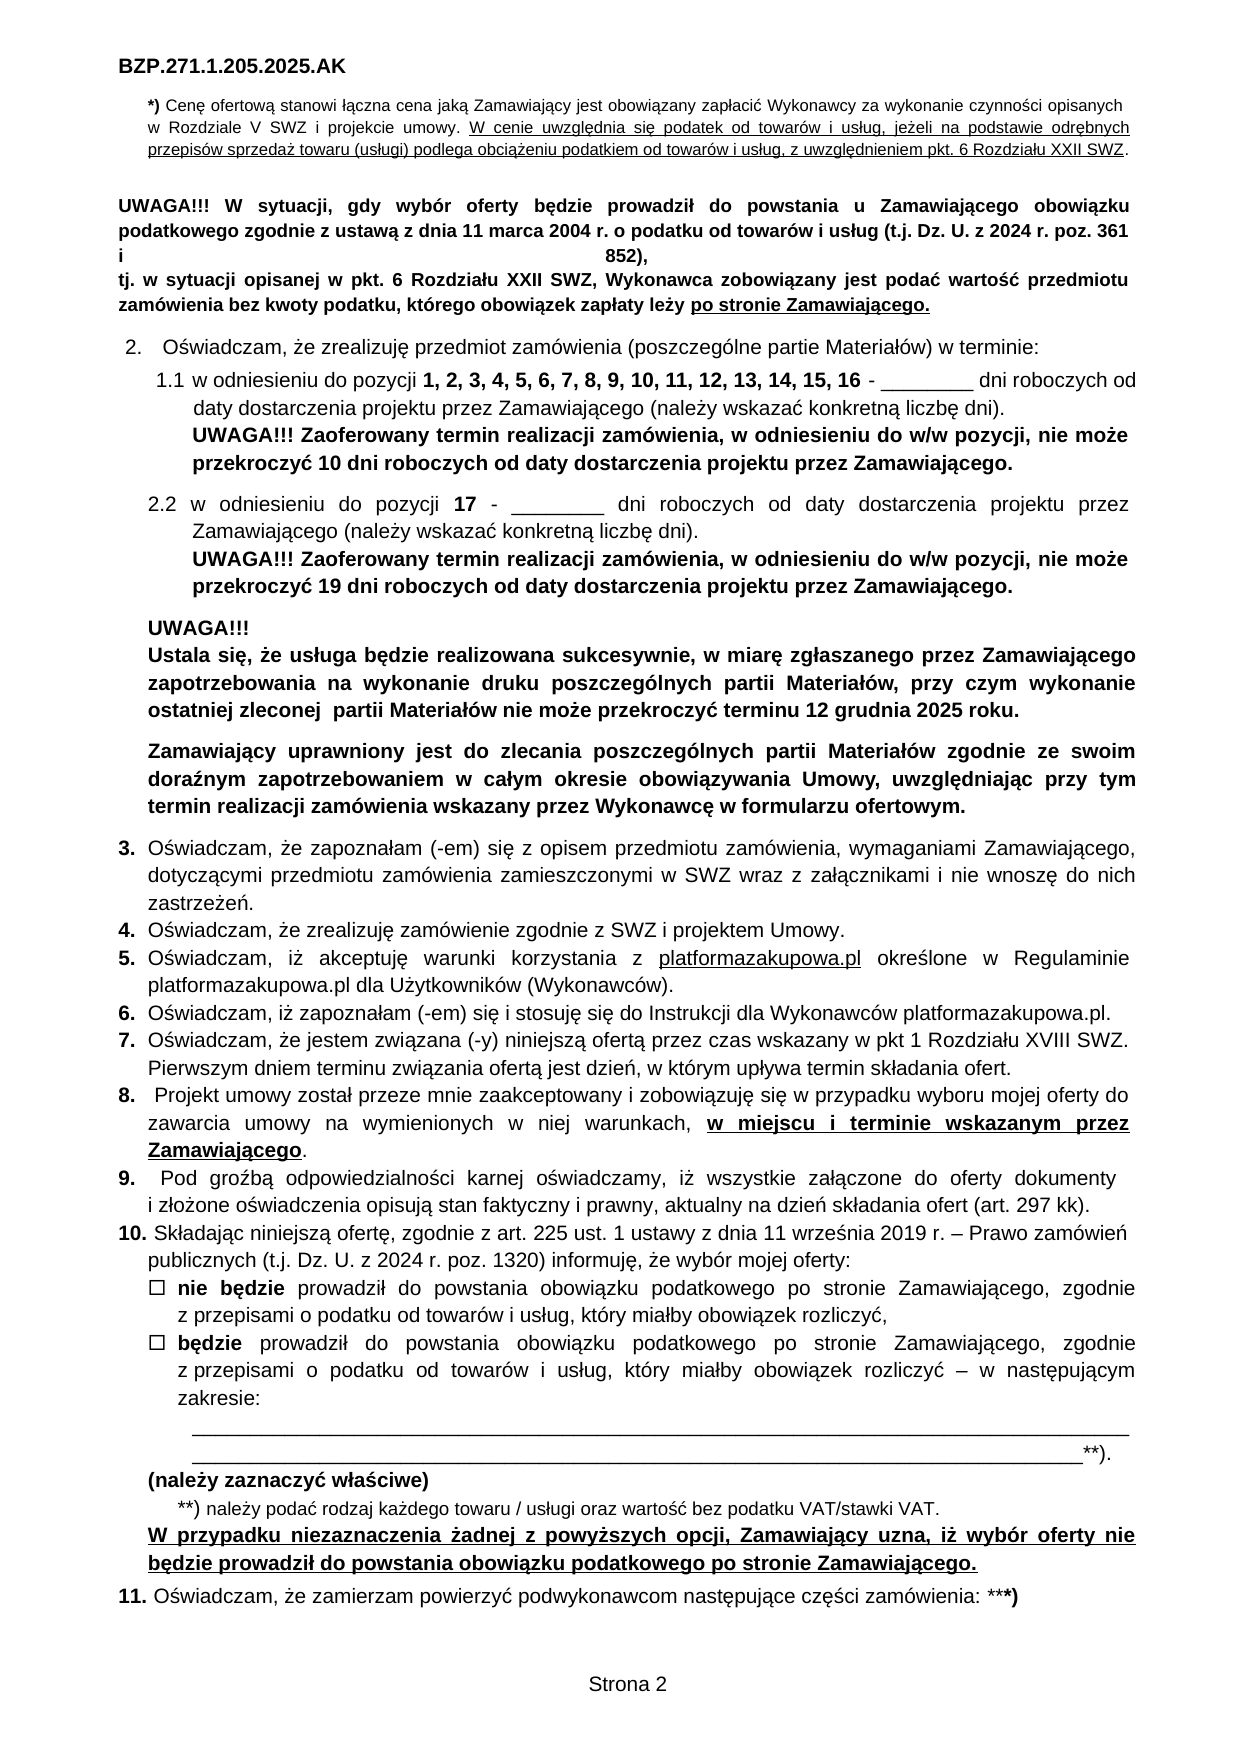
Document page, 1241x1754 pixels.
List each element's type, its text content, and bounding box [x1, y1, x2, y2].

text UWAGA!!! Zaoferowany termin realizacji zamówienia, w odniesieniu do w/w pozycji, nie może przekroczyć 10 dni roboczych od daty dostarczenia projektu przez Zamawiającego. [192, 423, 1130, 474]
list Oświadczam, że zamierzam powierzyć podwykonawcom następujące części zamówienia: ***) [118, 1584, 1130, 1608]
text UWAGA!!! Zaoferowany termin realizacji zamówienia, w odniesieniu do w/w pozycji, nie może przekroczyć 19 dni roboczych od daty dostarczenia projektu przez Zamawiającego. [192, 547, 1130, 598]
list Pod groźbą odpowiedzialności karnej oświadczamy, iż wszystkie załączone do oferty dokumenty i złożone oświadczenia opisują stan faktyczny i prawny, aktualny na dzień składania ofert (art. 297 kk). [118, 1166, 1130, 1217]
text UWAGA!!! W sytuacji, gdy wybór oferty będzie prowadził do powstania u Zamawiającego obowiązku podatkowego zgodnie z ustawą z dnia 11 marca 2004 r. o podatku od towarów i usług (t.j. Dz. U. z 2024 r. poz. 361 i 852), tj. w sytuacji opisanej w pkt. 6 Rozdziału XXII SWZ, Wykonawca zobowiązany jest podać wartość przedmiotu zamówienia bez kwoty podatku, którego obowiązek zapłaty leży po stronie Zamawiającego. [118, 195, 1130, 316]
list Składając niniejszą ofertę, zgodnie z art. 225 ust. 1 ustawy z dnia 11 września 2019 r. – Prawo zamówień publicznych (t.j. Dz. U. z 2024 r. poz. 1320) informuję, że wybór mojej oferty: [118, 1221, 1130, 1272]
list Oświadczam, iż zapoznałam (-em) się i stosuję się do Instrukcji dla Wykonawców platformazakupowa.pl. [118, 1001, 1130, 1024]
list Ustala się, że usługa będzie realizowana sukcesywnie, w miarę zgłaszanego przez Zamawiającego zapotrzebowania na wykonanie druku poszczególnych partii Materiałów, przy czym wykonanie ostatniej zleconej partii Materiałów nie może przekroczyć terminu 12 grudnia 2025 roku. [148, 643, 1137, 722]
list Oświadczam, że zrealizuję zamówienie zgodnie z SWZ i projektem Umowy. [118, 918, 1130, 942]
text **) należy podać rodzaj każdego towaru / usługi oraz wartość bez podatku VAT/stawki VAT. [177, 1496, 1137, 1520]
list Oświadczam, że jestem związana (-y) niniejszą ofertą przez czas wskazany w pkt 1 Rozdziału XVIII SWZ. Pierwszym dniem terminu związania ofertą jest dzień, w którym upływa termin składania ofert. [118, 1028, 1130, 1079]
text nie będzie prowadził do powstania obowiązku podatkowego po stronie Zamawiającego, zgodnie z przepisami o podatku od towarów i usług, który miałby obowiązek rozliczyć, [148, 1276, 1137, 1327]
list Oświadczam, że zrealizuję przedmiot zamówienia (poszczególne partie Materiałów) w terminie: [125, 335, 1130, 359]
list Zamawiający uprawniony jest do zlecania poszczególnych partii Materiałów zgodnie ze swoim doraźnym zapotrzebowaniem w całym okresie obowiązywania Umowy, uwzględniając przy tym termin realizacji zamówienia wskazany przez Wykonawcę w formularzu ofertowym. [148, 739, 1137, 818]
list Projekt umowy został przeze mnie zaakceptowany i zobowiązuję się w przypadku wyboru mojej oferty do zawarcia umowy na wymienionych w niej warunkach, w miejscu i terminie wskazanym przez Zamawiającego. [118, 1083, 1130, 1162]
text ______________________________________________________________________________________________________________________________________________________________**). [192, 1413, 1137, 1465]
list Oświadczam, iż akceptuję warunki korzystania z platformazakupowa.pl określone w Regulaminie platformazakupowa.pl dla Użytkowników (Wykonawców). [118, 946, 1130, 997]
text 2.2 w odniesieniu do pozycji 17 - ________ dni roboczych od daty dostarczenia projektu przez Zamawiającego (należy wskazać konkretną liczbę dni). [148, 492, 1130, 543]
text W przypadku niezaznaczenia żadnej z powyższych opcji, Zamawiający uzna, iż wybór oferty nie będzie prowadził do powstania obowiązku podatkowego po stronie Zamawiającego. [148, 1523, 1137, 1575]
list Oświadczam, że zapoznałam (-em) się z opisem przedmiotu zamówienia, wymaganiami Zamawiającego, dotyczącymi przedmiotu zamówienia zamieszczonymi w SWZ wraz z załącznikami i nie wnoszę do nich zastrzeżeń. [118, 836, 1137, 914]
text (należy zaznaczyć właściwe) [148, 1468, 1130, 1492]
list w odniesieniu do pozycji 1, 2, 3, 4, 5, 6, 7, 8, 9, 10, 11, 12, 13, 14, 15, 16 - ________ dni roboczych od daty dostarczenia projektu przez Zamawiającego (należy wskazać konkretną liczbę dni). [156, 368, 1137, 419]
text UWAGA!!! [148, 616, 1137, 639]
text *) Cenę ofertową stanowi łączna cena jaką Zamawiający jest obowiązany zapłacić Wykonawcy za wykonanie czynności opisanych w Rozdziale V SWZ i projekcie umowy. W cenie uwzględnia się podatek od towarów i usług, jeżeli na podstawie odrębnych przepisów sprzedaż towaru (usługi) podlega obciążeniu podatkiem od towarów i usług, z uwzględnieniem pkt. 6 Rozdziału XXII SWZ. [148, 96, 1130, 159]
text będzie prowadził do powstania obowiązku podatkowego po stronie Zamawiającego, zgodnie z przepisami o podatku od towarów i usług, który miałby obowiązek rozliczyć – w następującym zakresie: [148, 1331, 1137, 1410]
